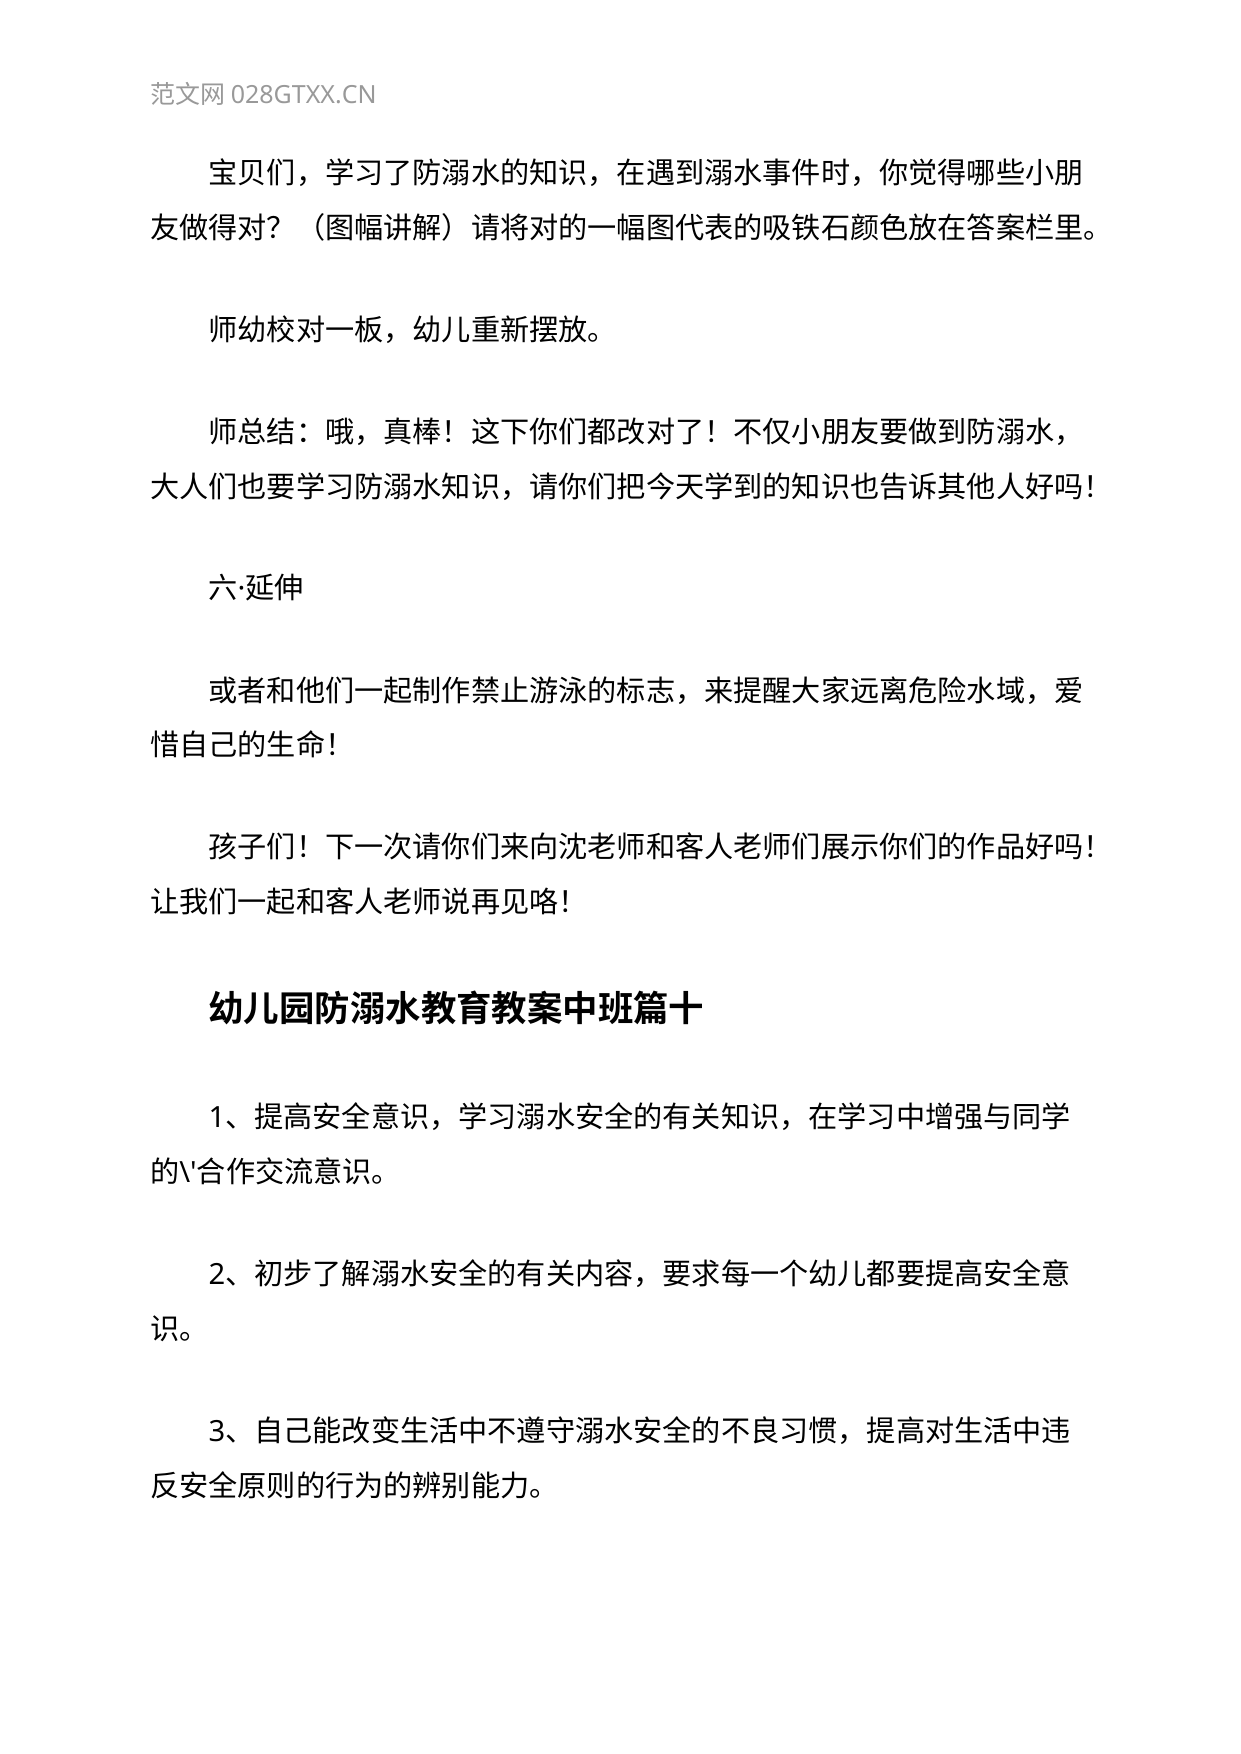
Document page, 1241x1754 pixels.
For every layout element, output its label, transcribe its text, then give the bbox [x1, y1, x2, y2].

text 2、初步了解溺水安全的有关内容，要求每一个幼儿都要提高安全意识。 [150, 1251, 1090, 1348]
text 1、提高安全意识，学习溺水安全的有关知识，在学习中增强与同学的\'合作交流意识。 [150, 1094, 1090, 1191]
text 3、自己能改变生活中不遵守溺水安全的不良习惯，提高对生活中违反安全原则的行为的辨别能力。 [150, 1408, 1090, 1505]
text 宝贝们，学习了防溺水的知识，在遇到溺水事件时，你觉得哪些小朋友做得对？（图幅讲解）请将对的一幅图代表的吸铁石颜色放在答案栏里。 [150, 150, 1090, 247]
text 六·延伸 [150, 565, 1090, 607]
text 师总结：哦，真棒！这下你们都改对了！不仅小朋友要做到防溺水，大人们也要学习防溺水知识，请你们把今天学到的知识也告诉其他人好吗！ [150, 408, 1090, 506]
text 师幼校对一板，幼儿重新摆放。 [150, 307, 1090, 349]
text 幼儿园防溺水教育教案中班篇十 [150, 980, 1090, 1032]
text 孩子们！下一次请你们来向沈老师和客人老师们展示你们的作品好吗！让我们一起和客人老师说再见咯！ [150, 824, 1090, 921]
text 或者和他们一起制作禁止游泳的标志，来提醒大家远离危险水域，爱惜自己的生命！ [150, 667, 1090, 764]
